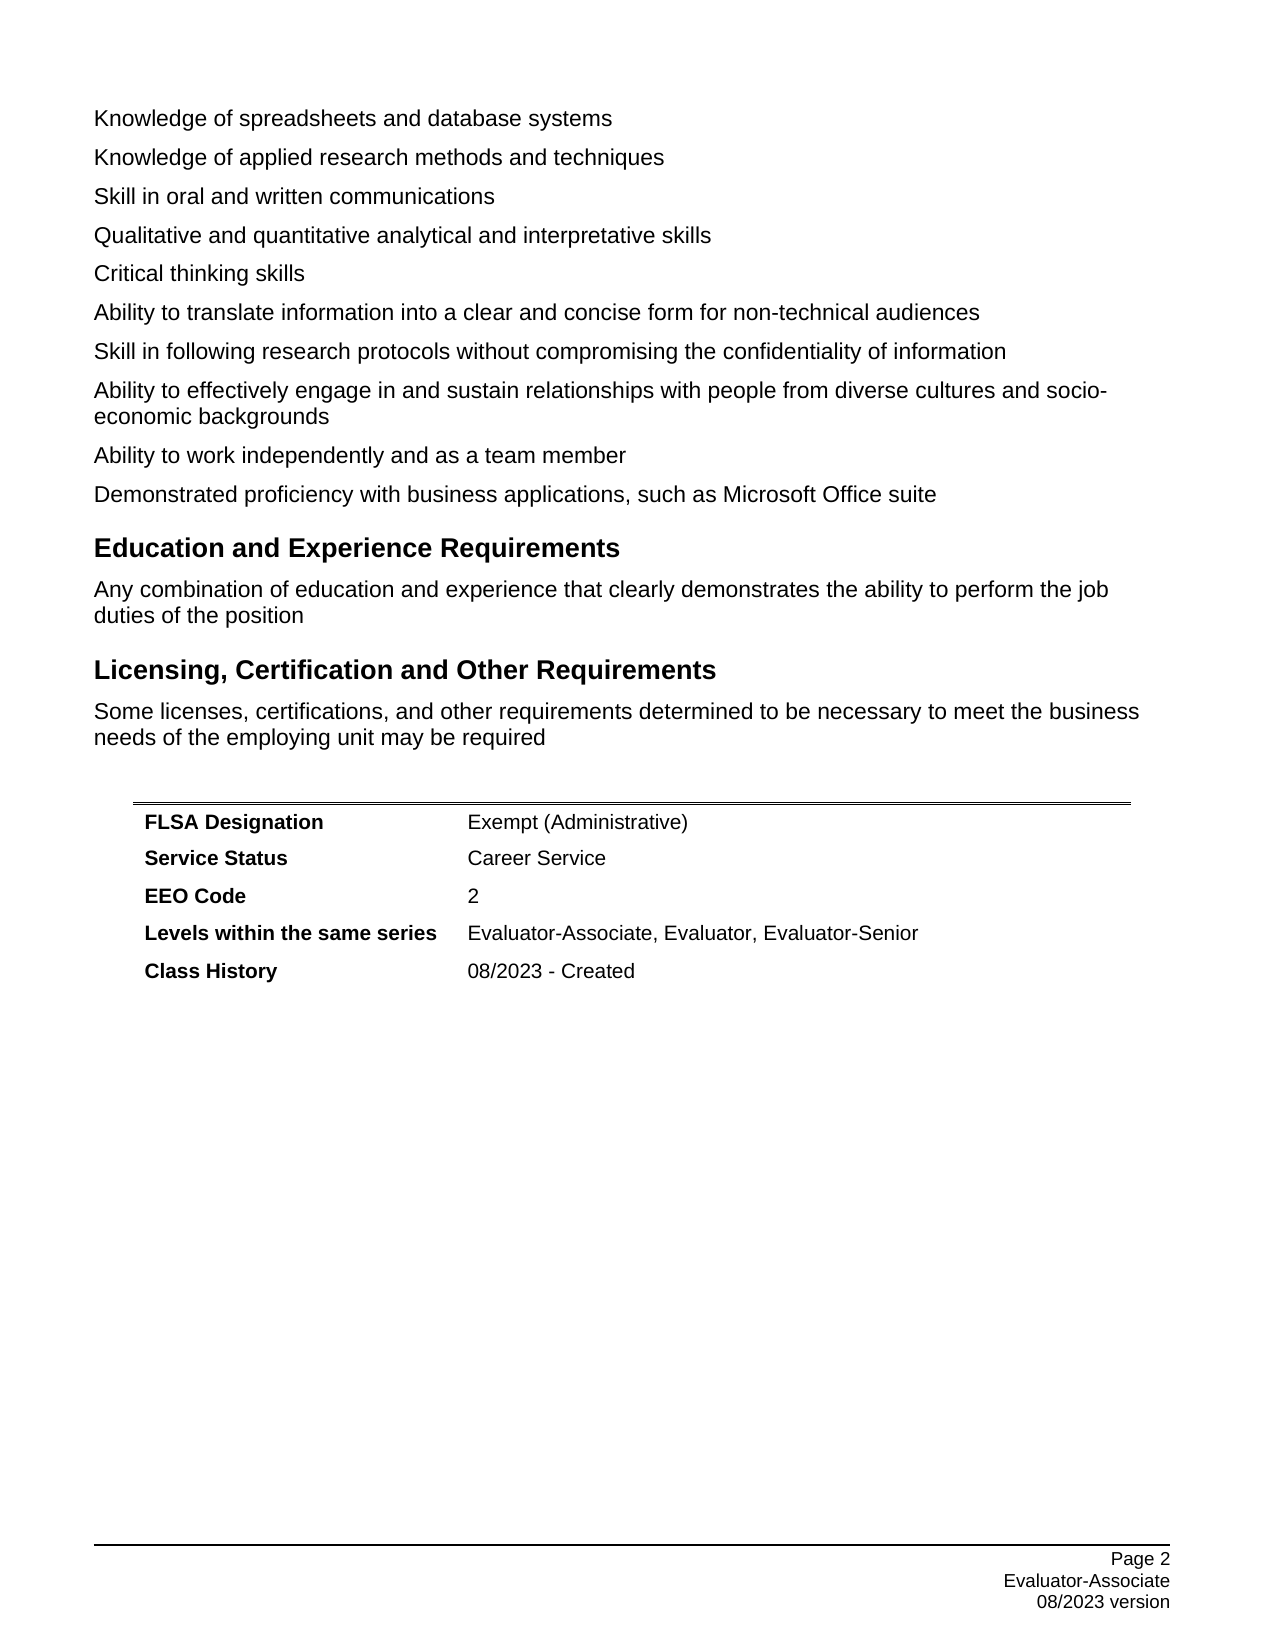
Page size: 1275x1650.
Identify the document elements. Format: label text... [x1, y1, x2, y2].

text Ability to work independently and as a team member [94, 442, 1170, 468]
text Qualitative and quantitative analytical and interpretative skills [94, 222, 1170, 248]
text Some licenses, certifications, and other requirements determined to be necessary to meet the business needs of the employing unit may be required [94, 698, 1170, 750]
text Skill in following research protocols without compromising the confidentiality of information [94, 338, 1170, 364]
text Demonstrated proficiency with business applications, such as Microsoft Office suite [94, 481, 1170, 507]
table_cell Levels within the same series [133, 914, 456, 952]
table_header Exempt (Administrative) [456, 805, 1131, 839]
table_cell 08/2023 - Created [456, 952, 1131, 989]
table_cell Class History [133, 952, 456, 989]
table_cell EEO Code [133, 877, 456, 914]
text Ability to effectively engage in and sustain relationships with people from diverse cultures and socio-economic backgrounds [94, 377, 1170, 430]
table_cell 2 [456, 877, 1131, 914]
table_header FLSA Designation [133, 805, 456, 839]
text Any combination of education and experience that clearly demonstrates the ability to perform the job duties of the position [94, 576, 1170, 629]
text Skill in oral and written communications [94, 183, 1170, 209]
text Ability to translate information into a clear and concise form for non-technical audiences [94, 299, 1170, 326]
table_cell Evaluator-Associate, Evaluator, Evaluator-Senior [456, 914, 1131, 952]
text Licensing, Certification and Other Requirements [94, 654, 1170, 685]
text Education and Experience Requirements [94, 532, 1170, 564]
text Knowledge of spreadsheets and database systems [94, 105, 1170, 131]
table_cell Career Service [456, 839, 1131, 877]
text Critical thinking skills [94, 260, 1170, 287]
text Knowledge of applied research methods and techniques [94, 144, 1170, 170]
table_cell Service Status [133, 839, 456, 877]
